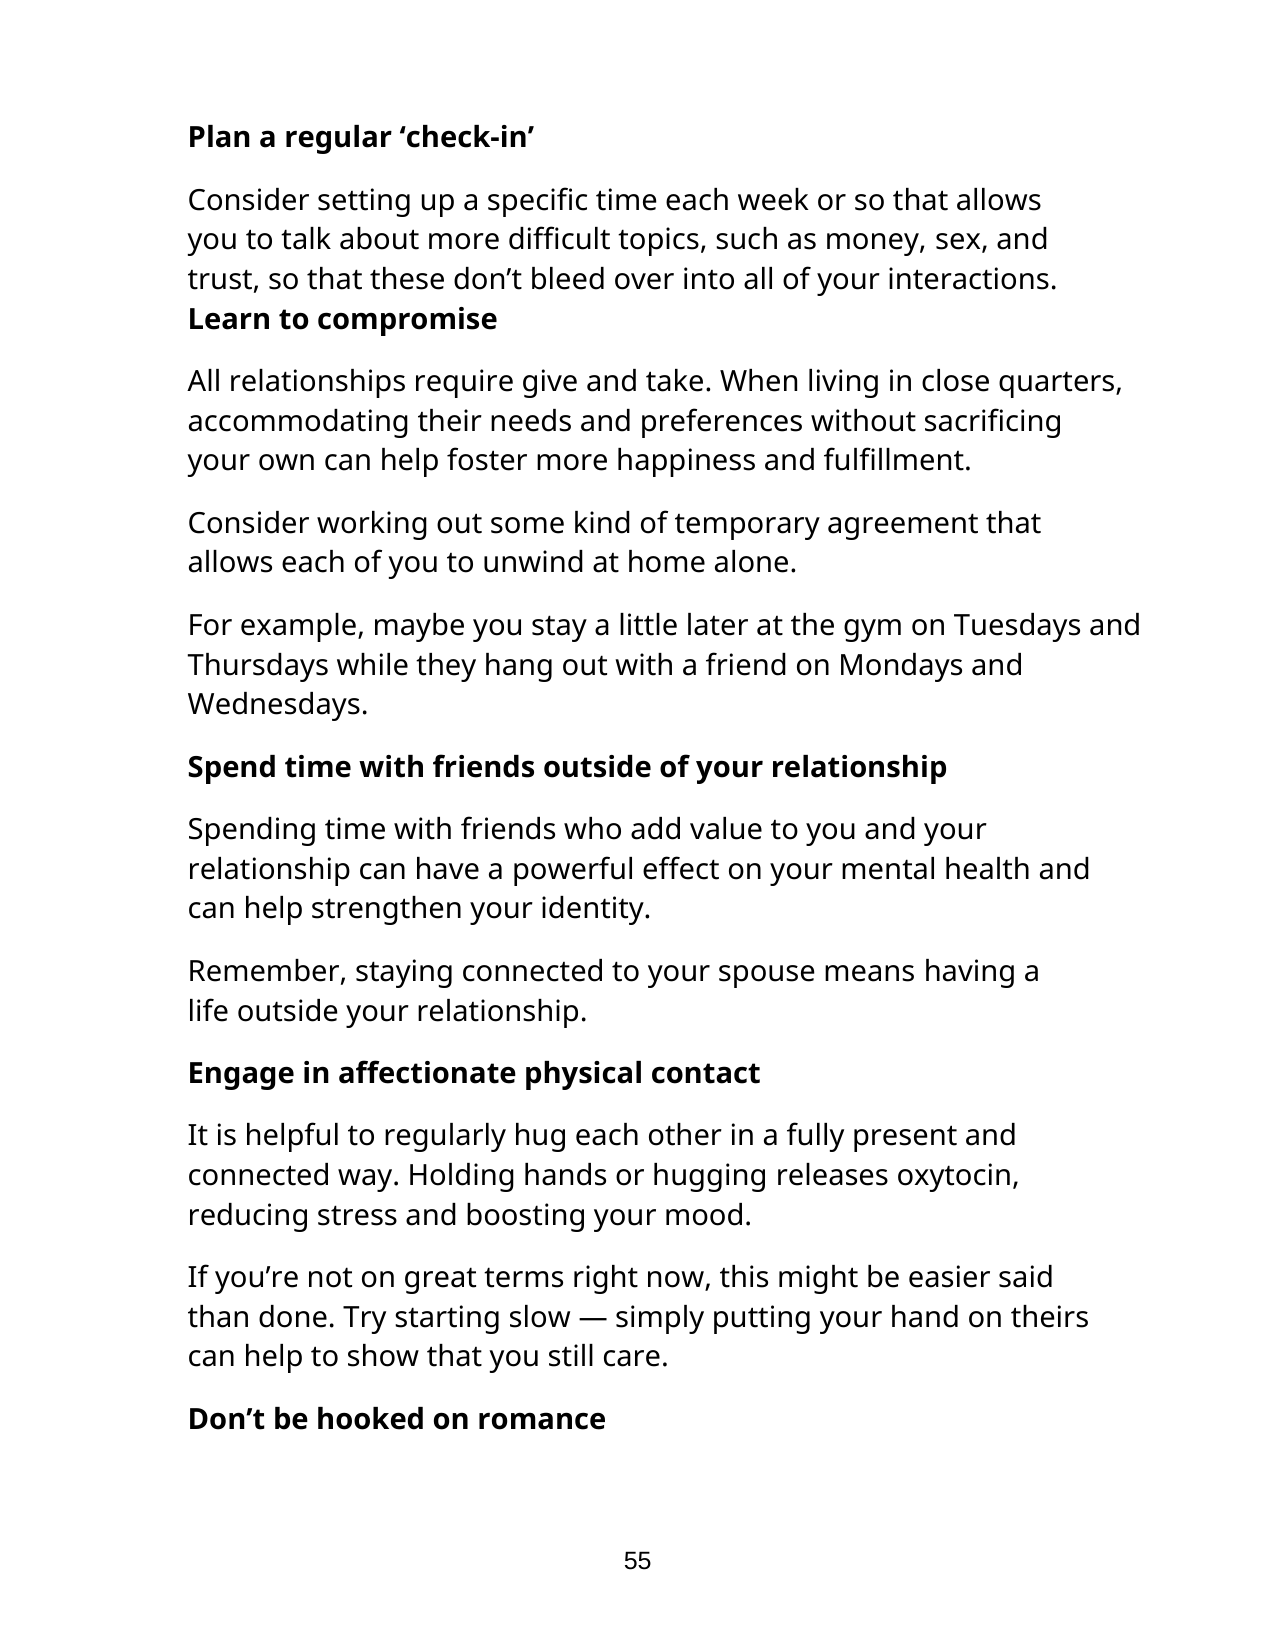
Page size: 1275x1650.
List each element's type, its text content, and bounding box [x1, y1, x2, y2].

text Plan a regular ‘check-in’ [187, 116, 1125, 156]
text Remember, staying connected to your spouse means having a life outside your relationship. [187, 950, 1125, 1029]
text Engage in affectionate physical contact [187, 1052, 1125, 1092]
text If you’re not on great terms right now, this might be easier said than done. Try starting slow — simply putting your hand on theirs can help to show that you still care. [187, 1256, 1125, 1375]
text Learn to compromise [187, 298, 1125, 338]
text Don’t be hooked on romance [187, 1398, 1125, 1438]
text Consider setting up a specific time each week or so that allows you to talk about more difficult topics, such as money, sex, and trust, so that these don’t bleed over into all of your interactions. [187, 179, 1125, 298]
text It is helpful to regularly hug each other in a fully present and connected way. Holding hands or hugging releases oxytocin, reducing stress and boosting your mood. [187, 1114, 1125, 1234]
text For example, maybe you stay a little later at the gym on Tuesdays and Thursdays while they hang out with a friend on Mondays and Wednesdays. [187, 604, 1144, 723]
text Spend time with friends outside of your relationship [187, 746, 1125, 786]
text Spending time with friends who add value to you and your relationship can have a powerful effect on your mental health and can help strengthen your identity. [187, 808, 1125, 927]
text All relationships require give and take. When living in close quarters, accommodating their needs and preferences without sacrificing your own can help foster more happiness and fulfillment. [187, 360, 1125, 479]
text Consider working out some kind of temporary agreement that allows each of you to unwind at home alone. [187, 502, 1125, 581]
